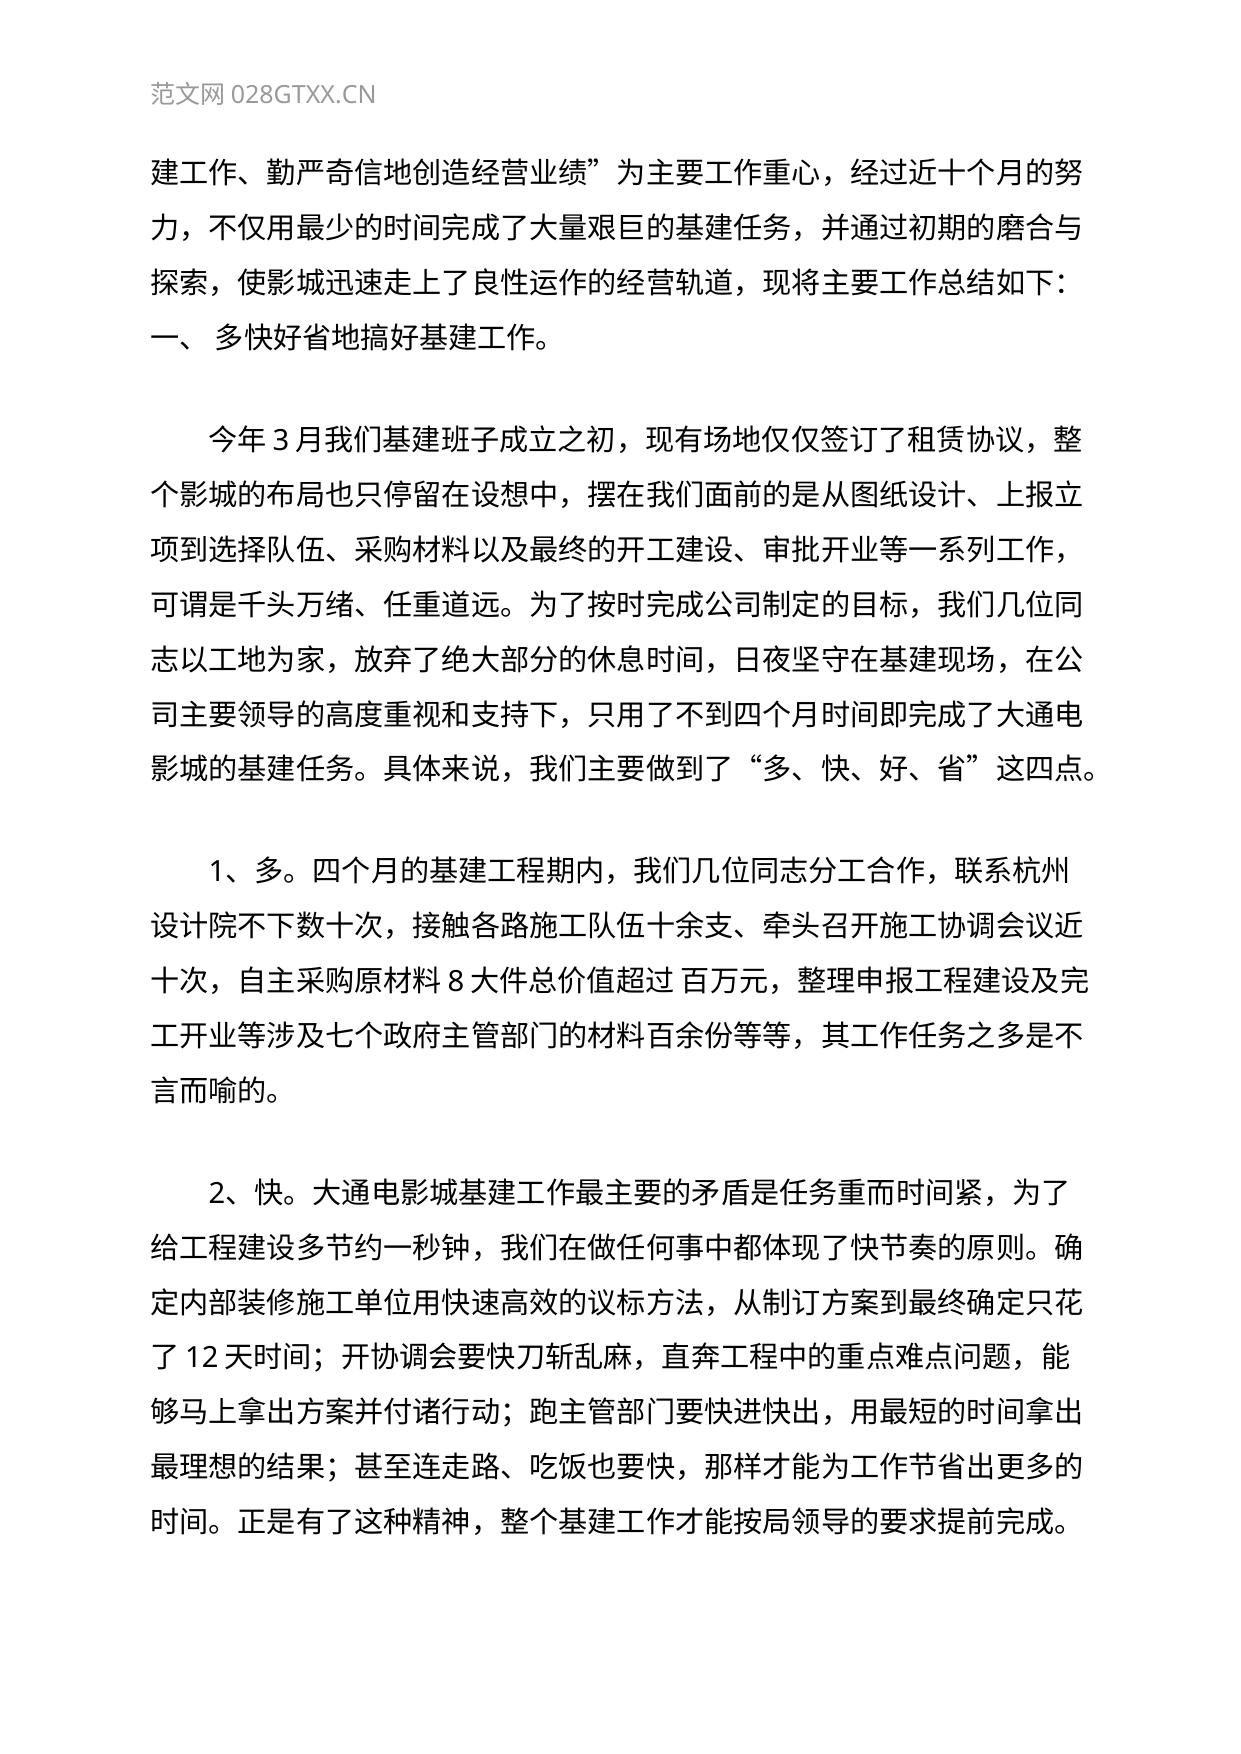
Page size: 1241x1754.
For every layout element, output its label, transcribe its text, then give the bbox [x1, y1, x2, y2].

text 2、快。大通电影城基建工作最主要的矛盾是任务重而时间紧，为了给工程建设多节约一秒钟，我们在做任何事中都体现了快节奏的原则。确定内部装修施工单位用快速高效的议标方法，从制订方案到最终确定只花了12天时间；开协调会要快刀斩乱麻，直奔工程中的重点难点问题，能够马上拿出方案并付诸行动；跑主管部门要快进快出，用最短的时间拿出最理想的结果；甚至连走路、吃饭也要快，那样才能为工作节省出更多的时间。正是有了这种精神，整个基建工作才能按局领导的要求提前完成。 [150, 1169, 1090, 1541]
text 今年3月我们基建班子成立之初，现有场地仅仅签订了租赁协议，整个影城的布局也只停留在设想中，摆在我们面前的是从图纸设计、上报立项到选择队伍、采购材料以及最终的开工建设、审批开业等一系列工作，可谓是千头万绪、任重道远。为了按时完成公司制定的目标，我们几位同志以工地为家，放弃了绝大部分的休息时间，日夜坚守在基建现场，在公司主要领导的高度重视和支持下，只用了不到四个月时间即完成了大通电影城的基建任务。具体来说，我们主要做到了“多、快、好、省”这四点。 [150, 416, 1090, 788]
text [150, 150, 1090, 357]
text 1、多。四个月的基建工程期内，我们几位同志分工合作，联系杭州设计院不下数十次，接触各路施工队伍十余支、牵头召开施工协调会议近十次，自主采购原材料8大件总价值超过 百万元，整理申报工程建设及完工开业等涉及七个政府主管部门的材料百余份等等，其工作任务之多是不言而喻的。 [150, 848, 1090, 1110]
